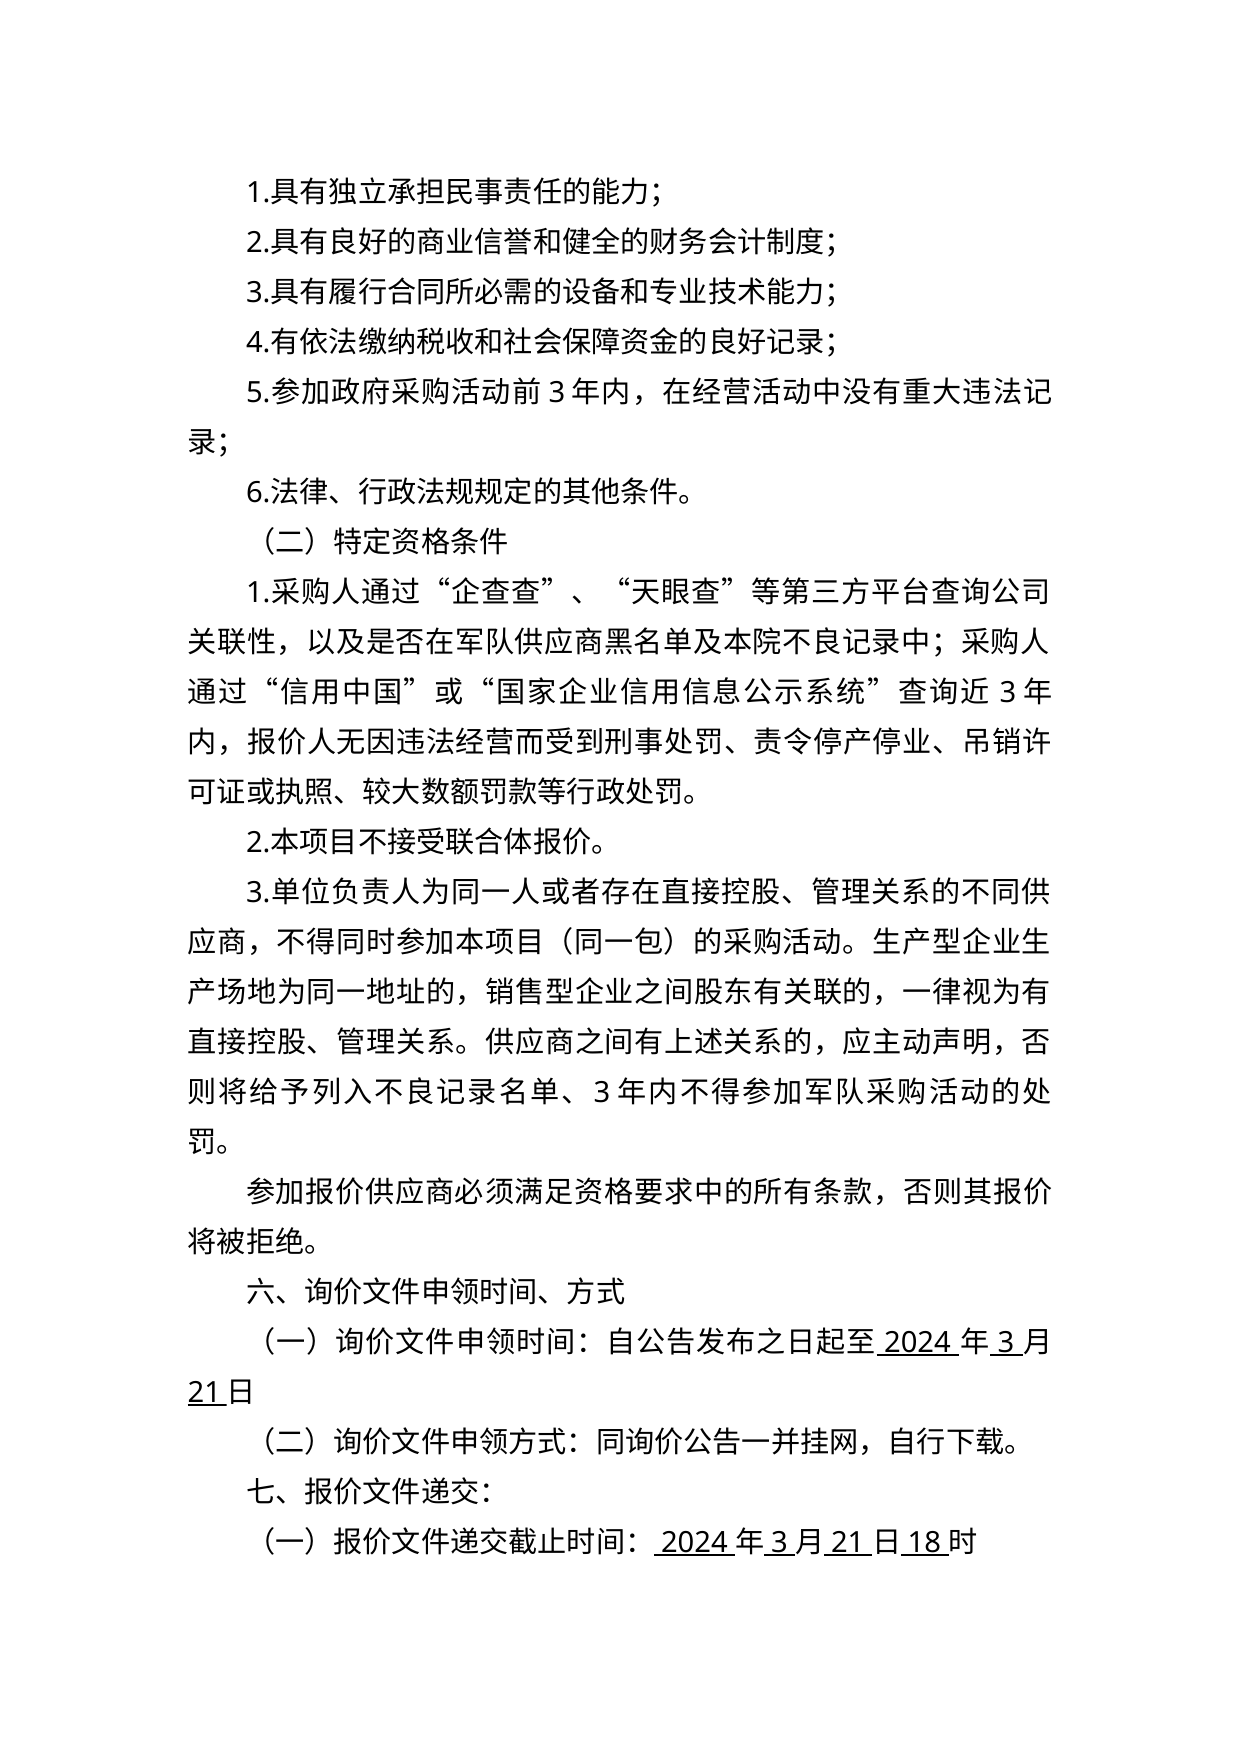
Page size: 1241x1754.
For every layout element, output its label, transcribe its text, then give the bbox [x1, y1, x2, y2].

list （二）询价文件申领方式：同询价公告一并挂网，自行下载。 [187, 1412, 1053, 1462]
list （一）报价文件递交截止时间： 2024 年 3 月 21 日 18 时 [187, 1512, 1053, 1562]
text （一）询价文件申领时间：自公告发布之日起至 2024 年 3 月 21日 [187, 1312, 1053, 1412]
list 报价文件递交： [187, 1462, 1053, 1512]
text 4.有依法缴纳税收和社会保障资金的良好记录； [187, 312, 1053, 362]
text 2.本项目不接受联合体报价。 [187, 812, 1053, 862]
list （二）特定资格条件 [187, 512, 1053, 562]
text 3.具有履行合同所必需的设备和专业技术能力； [187, 262, 1053, 312]
text 参加报价供应商必须满足资格要求中的所有条款，否则其报价将被拒绝。 [187, 1162, 1053, 1262]
list 询价文件申领时间、方式 [187, 1262, 1053, 1312]
text 6.法律、行政法规规定的其他条件。 [187, 462, 1053, 512]
text 3.单位负责人为同一人或者存在直接控股、管理关系的不同供应商，不得同时参加本项目（同一包）的采购活动。生产型企业生产场地为同一地址的，销售型企业之间股东有关联的，一律视为有直接控股、管理关系。供应商之间有上述关系的，应主动声明，否则将给予列入不良记录名单、3年内不得参加军队采购活动的处罚。 [187, 862, 1053, 1162]
text 1.具有独立承担民事责任的能力； [187, 162, 1053, 212]
text 5.参加政府采购活动前3年内，在经营活动中没有重大违法记录； [187, 362, 1053, 462]
text 1.采购人通过“企查查”、“天眼查”等第三方平台查询公司关联性，以及是否在军队供应商黑名单及本院不良记录中；采购人通过“信用中国”或“国家企业信用信息公示系统”查询近3年内，报价人无因违法经营而受到刑事处罚、责令停产停业、吊销许可证或执照、较大数额罚款等行政处罚。 [187, 562, 1053, 812]
text 2.具有良好的商业信誉和健全的财务会计制度； [187, 212, 1053, 262]
